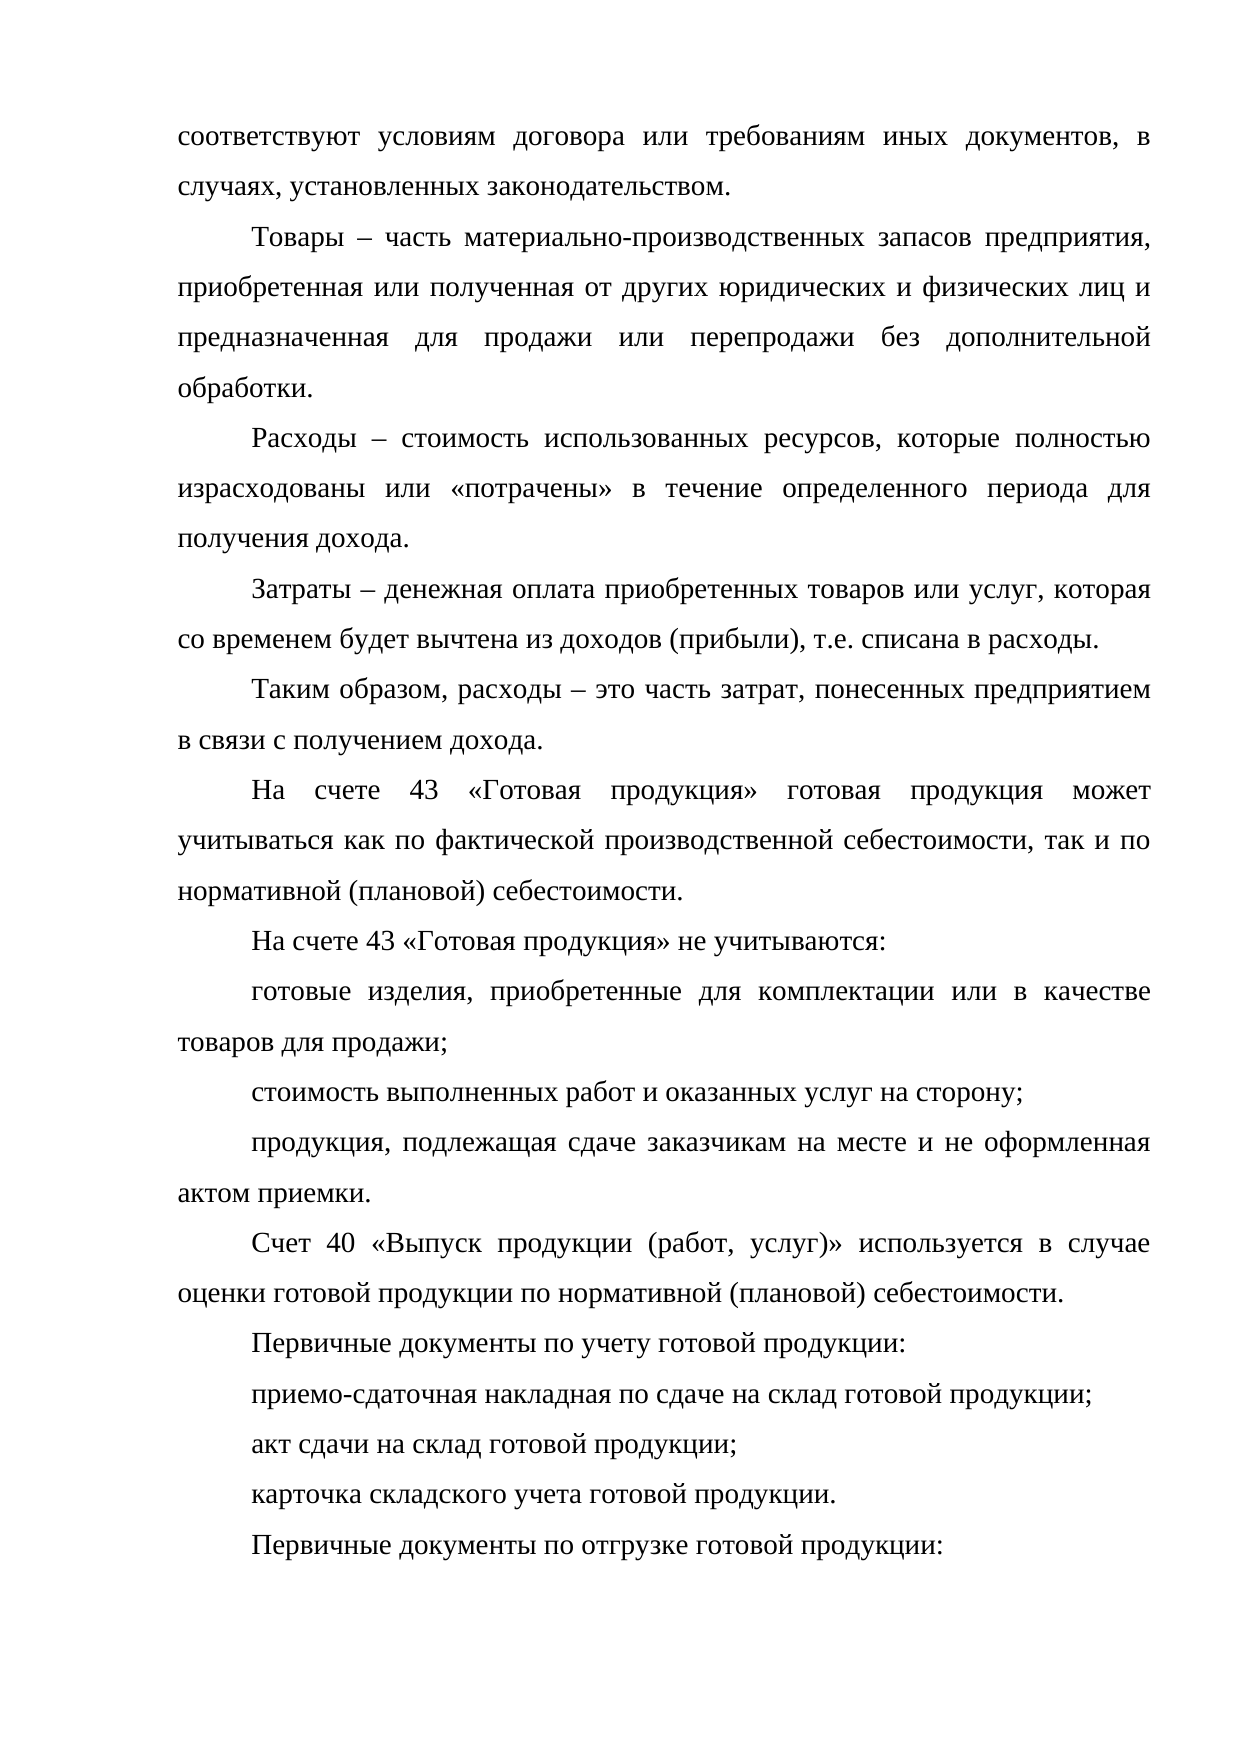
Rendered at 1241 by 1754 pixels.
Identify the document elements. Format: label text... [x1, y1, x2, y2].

text продукция, подлежащая сдаче заказчикам на месте и не оформленная актом приемки. [177, 1124, 1152, 1208]
text акт сдачи на склад готовой продукции; [177, 1426, 1152, 1460]
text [177, 118, 1152, 202]
text Таким образом, расходы – это часть затрат, понесенных предприятием в связи с получением дохода. [177, 672, 1152, 755]
text Товары – часть материально-производственных запасов предприятия, приобретенная или полученная от других юридических и физических лиц и предназначенная для продажи или перепродажи без дополнительной обработки. [177, 219, 1152, 403]
text Затраты – денежная оплата приобретенных товаров или услуг, которая со временем будет вычтена из доходов (прибыли), т.е. списана в расходы. [177, 571, 1152, 655]
text На счете 43 «Готовая продукция» не учитываются: [177, 923, 1152, 957]
text стоимость выполненных работ и оказанных услуг на сторону; [177, 1074, 1152, 1108]
text Счет 40 «Выпуск продукции (работ, услуг)» используется в случае оценки готовой продукции по нормативной (плановой) себестоимости. [177, 1225, 1152, 1309]
text Первичные документы по учету готовой продукции: [177, 1326, 1152, 1359]
text карточка складского учета готовой продукции. [177, 1477, 1152, 1510]
text готовые изделия, приобретенные для комплектации или в качестве товаров для продажи; [177, 973, 1152, 1057]
text Расходы – стоимость использованных ресурсов, которые полностью израсходованы или «потрачены» в течение определенного периода для получения дохода. [177, 420, 1152, 554]
text На счете 43 «Готовая продукция» готовая продукция может учитываться как по фактической производственной себестоимости, так и по нормативной (плановой) себестоимости. [177, 772, 1152, 906]
text Первичные документы по отгрузке готовой продукции: [177, 1527, 1152, 1560]
text приемо-сдаточная накладная по сдаче на склад готовой продукции; [177, 1376, 1152, 1409]
